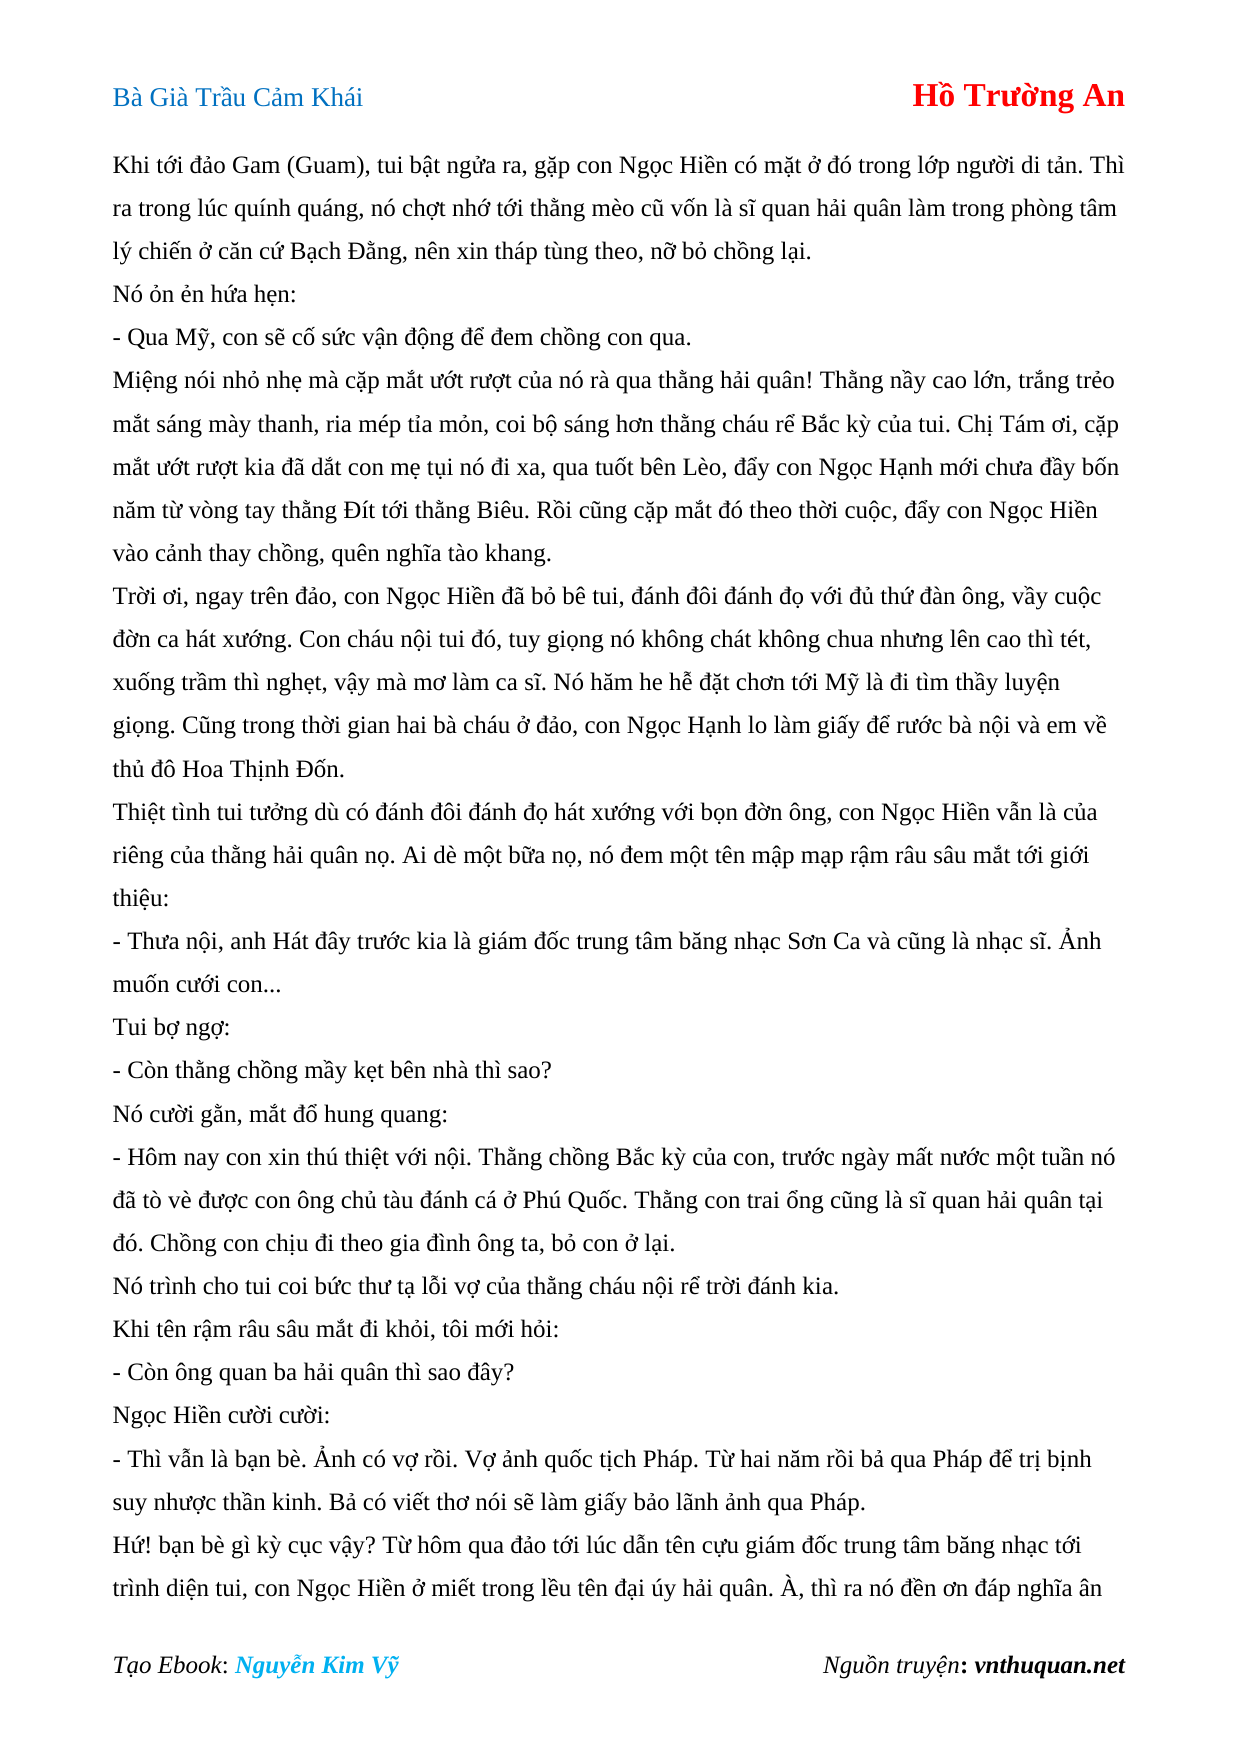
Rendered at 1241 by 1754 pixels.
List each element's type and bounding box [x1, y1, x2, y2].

text [112, 150, 1128, 1602]
